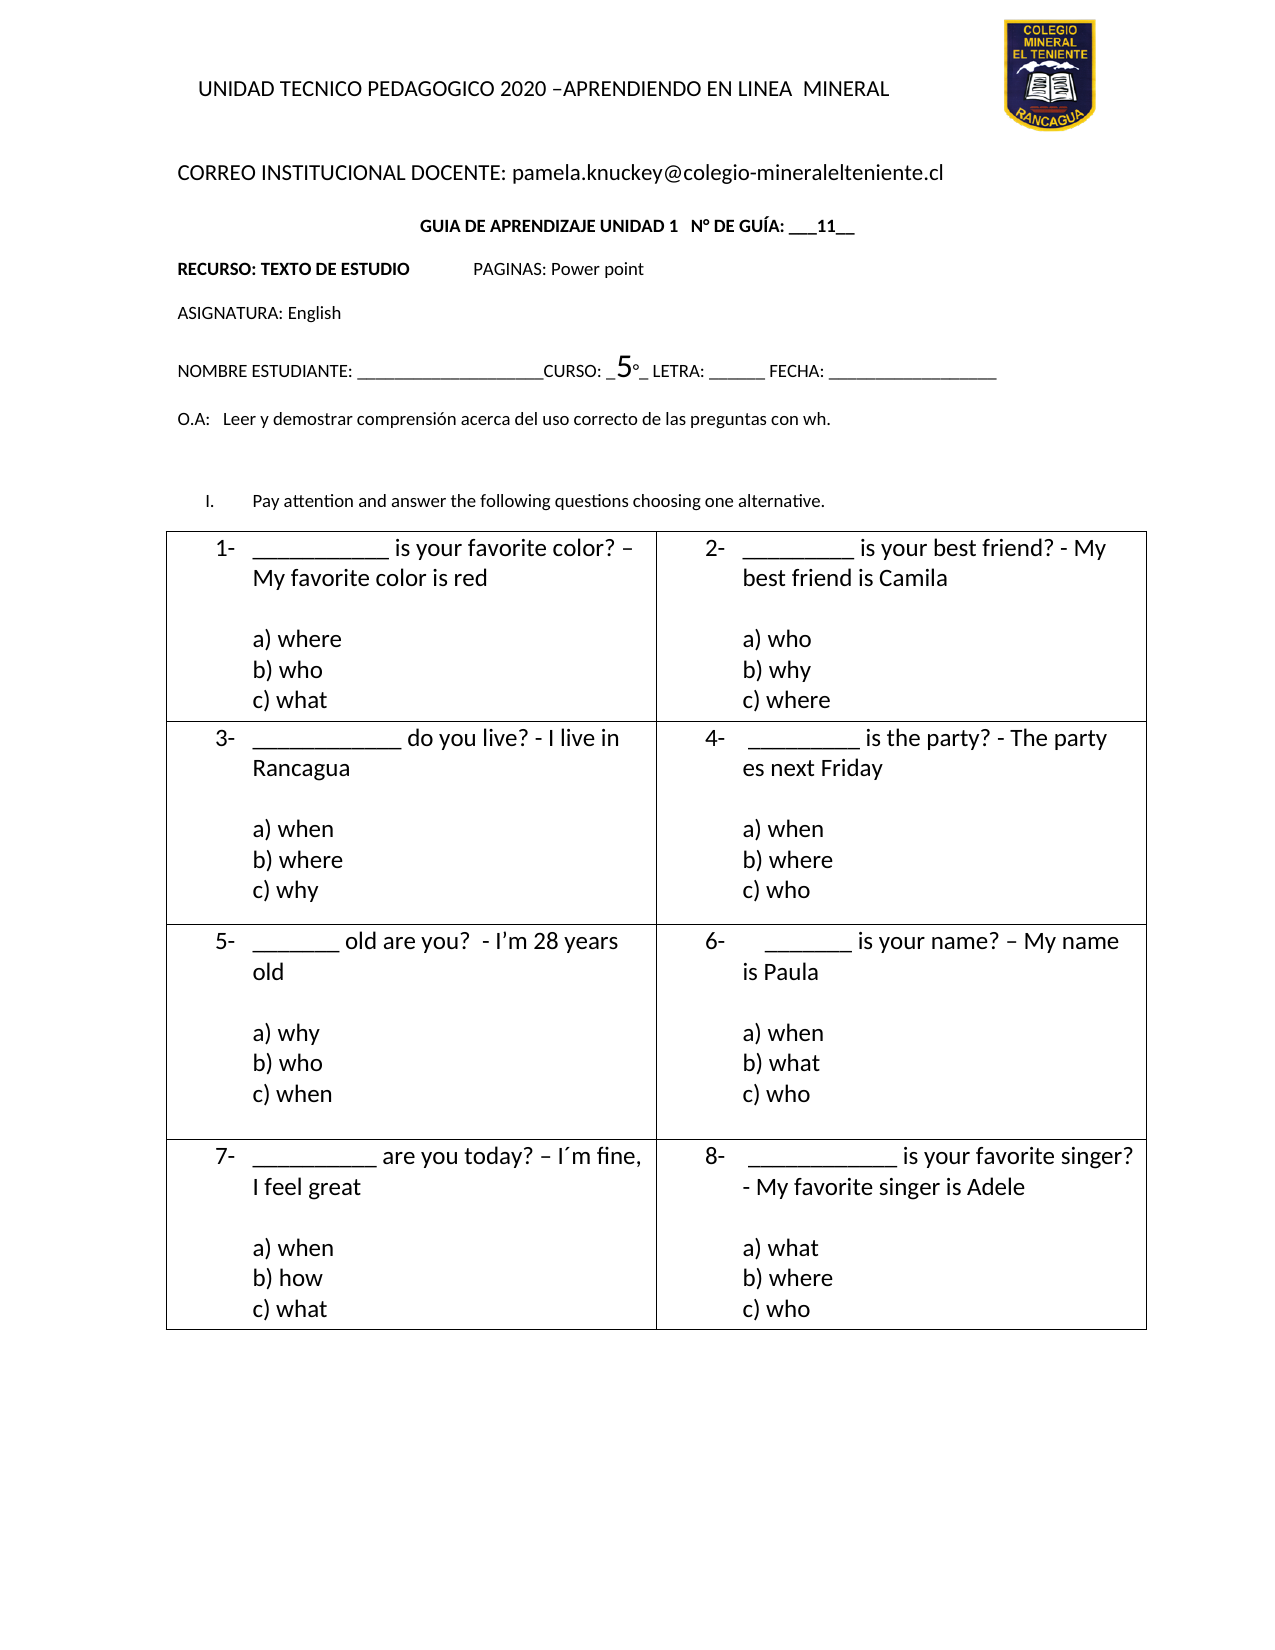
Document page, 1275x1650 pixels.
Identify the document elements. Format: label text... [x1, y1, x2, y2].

table_header _________ is your best friend? - My best friend is Camila a) who b) why c) where [657, 532, 1146, 721]
table_header ___________ is your favorite color? – My favorite color is red a) where b) who c) what [167, 532, 656, 721]
list Pay attention and answer the following questions choosing one alternative. [215, 489, 1098, 512]
text GUIA DE APRENDIZAJE UNIDAD 1 N° DE GUÍA: ___11__ [177, 214, 1098, 237]
text O.A: Leer y demostrar comprensión acerca del uso correcto de las preguntas con wh. [177, 407, 1098, 429]
table_cell _______ old are you? - I’m 28 years old a) why b) who c) when [167, 925, 656, 1139]
picture [1000, 13, 1097, 132]
text RECURSO: TEXTO DE ESTUDIO PAGINAS: Power point [177, 258, 1098, 281]
table_cell _______ is your name? – My name is Paula a) when b) what c) who [657, 925, 1146, 1139]
table_cell __________ are you today? – I´m fine, I feel great a) when b) how c) what [167, 1140, 656, 1329]
table_cell ____________ is your favorite singer? - My favorite singer is Adele a) what b) where c) who [657, 1140, 1146, 1329]
text ASIGNATURA: English [177, 301, 1098, 324]
table_cell ____________ do you live? - I live in Rancagua a) when b) where c) why [167, 722, 656, 924]
table_cell _________ is the party? - The party es next Friday a) when b) where c) who [657, 722, 1146, 924]
text NOMBRE ESTUDIANTE: ____________________CURSO: _5°_ LETRA: ______ FECHA: __________________ [177, 345, 1098, 386]
